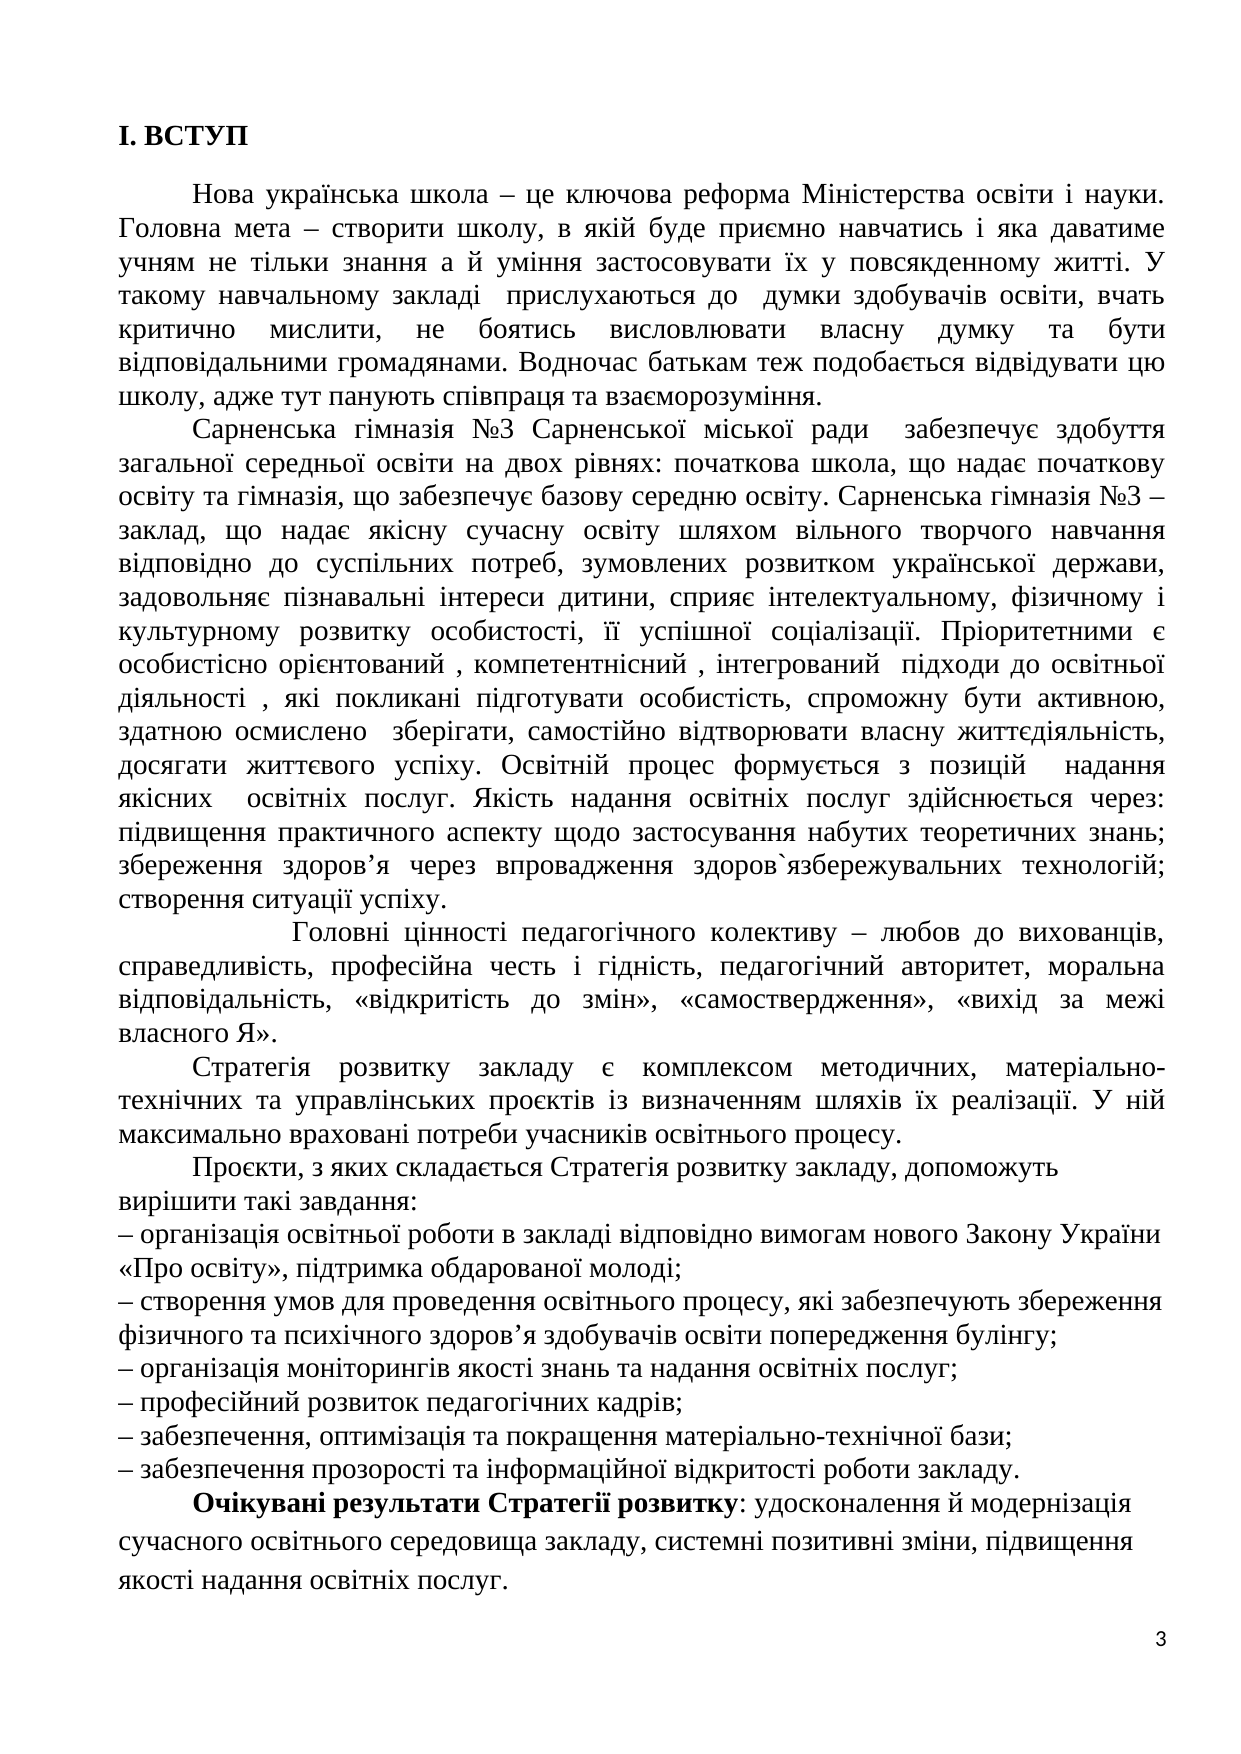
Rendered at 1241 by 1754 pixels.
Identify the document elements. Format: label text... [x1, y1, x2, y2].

text І. ВСТУП [118, 118, 1166, 152]
text Сарненська гімназія №3 Сарненської міської ради забезпечує здобуття загальної середньої освіти на двох рівнях: початкова школа, що надає початкову освіту та гімназія, що забезпечує базову середню освіту. Сарненська гімназія №3 – заклад, що надає якісну сучасну освіту шляхом вільного творчого навчання відповідно до суспільних потреб, зумовлених розвитком української держави, задовольняє пізнавальні інтереси дитини, сприяє інтелектуальному, фізичному і культурному розвитку особистості, її успішної соціалізації. Пріоритетними є особистісно орієнтований , компетентнісний , інтегрований підходи до освітньої діяльності , які покликані підготувати особистість, спроможну бути активною, здатною осмислено зберігати, самостійно відтворювати власну життєдіяльність, досягати життєвого успіху. Освітній процес формується з позицій надання якісних освітніх послуг. Якість надання освітніх послуг здійснюється через: підвищення практичного аспекту щодо застосування набутих теоретичних знань; збереження здоров’я через впровадження здоров`язбережувальних технологій; створення ситуації успіху. [118, 411, 1166, 914]
text – організація моніторингів якості знань та надання освітніх послуг; [118, 1351, 1166, 1384]
text – професійний розвиток педагогічних кадрів; [118, 1384, 1166, 1418]
text – створення умов для проведення освітнього процесу, які забезпечують збереження фізичного та психічного здоров’я здобувачів освіти попередження булінгу; [118, 1283, 1166, 1351]
text – забезпечення, оптимізація та покращення матеріально-технічної бази; [118, 1418, 1166, 1451]
text – організація освітньої роботи в закладі відповідно вимогам нового Закону України «Про освіту», підтримка обдарованої молоді; [118, 1216, 1166, 1283]
text Проєкти, з яких складається Стратегія розвитку закладу, допоможуть вирішити такі завдання: [118, 1149, 1166, 1216]
text Стратегія розвитку закладу є комплексом методичних, матеріально-технічних та управлінських проєктів із визначенням шляхів їх реалізації. У ній максимально враховані потреби учасників освітнього процесу. [118, 1049, 1166, 1149]
text Нова українська школа – це ключова реформа Міністерства освіти і науки. Головна мета – створити школу, в якій буде приємно навчатись і яка даватиме учням не тільки знання а й уміння застосовувати їх у повсякденному житті. У такому навчальному закладі прислухаються до думки здобувачів освіти, вчать критично мислити, не боятись висловлювати власну думку та бути відповідальними громадянами. Водночас батькам теж подобається відвідувати цю школу, адже тут панують співпраця та взаєморозуміння. [118, 177, 1166, 411]
text Головні цінності педагогічного колективу – любов до вихованців, справедливість, професійна честь і гідність, педагогічний авторитет, моральна відповідальність, «відкритість до змін», «самоствердження», «вихід за межі власного Я». [118, 914, 1166, 1049]
text – забезпечення прозорості та інформаційної відкритості роботи закладу. [118, 1451, 1166, 1485]
text Очікувані результати Стратегії розвитку: удосконалення й модернізація сучасного освітнього середовища закладу, системні позитивні зміни, підвищення якості надання освітніх послуг. [118, 1485, 1166, 1595]
